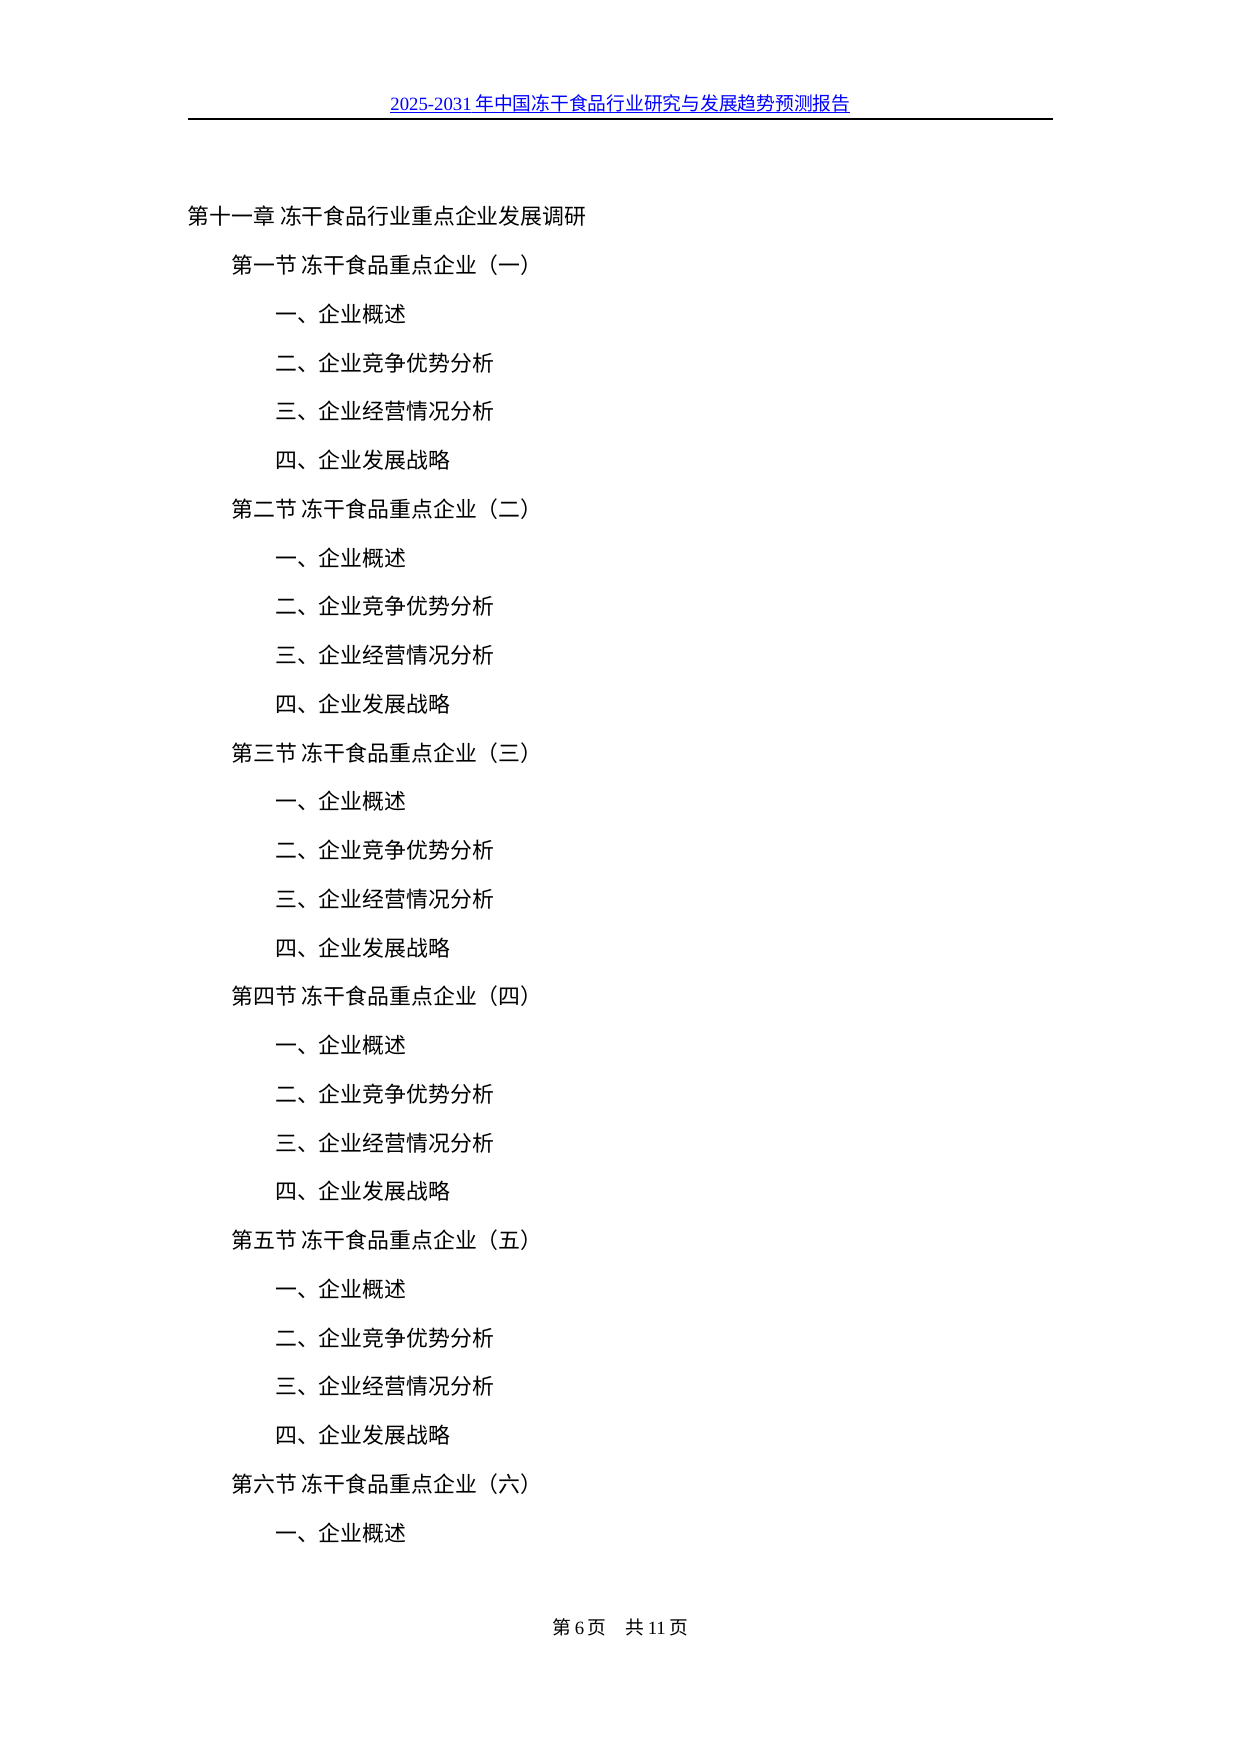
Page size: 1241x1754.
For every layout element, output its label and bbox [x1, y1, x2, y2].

text [187, 150, 1053, 1548]
